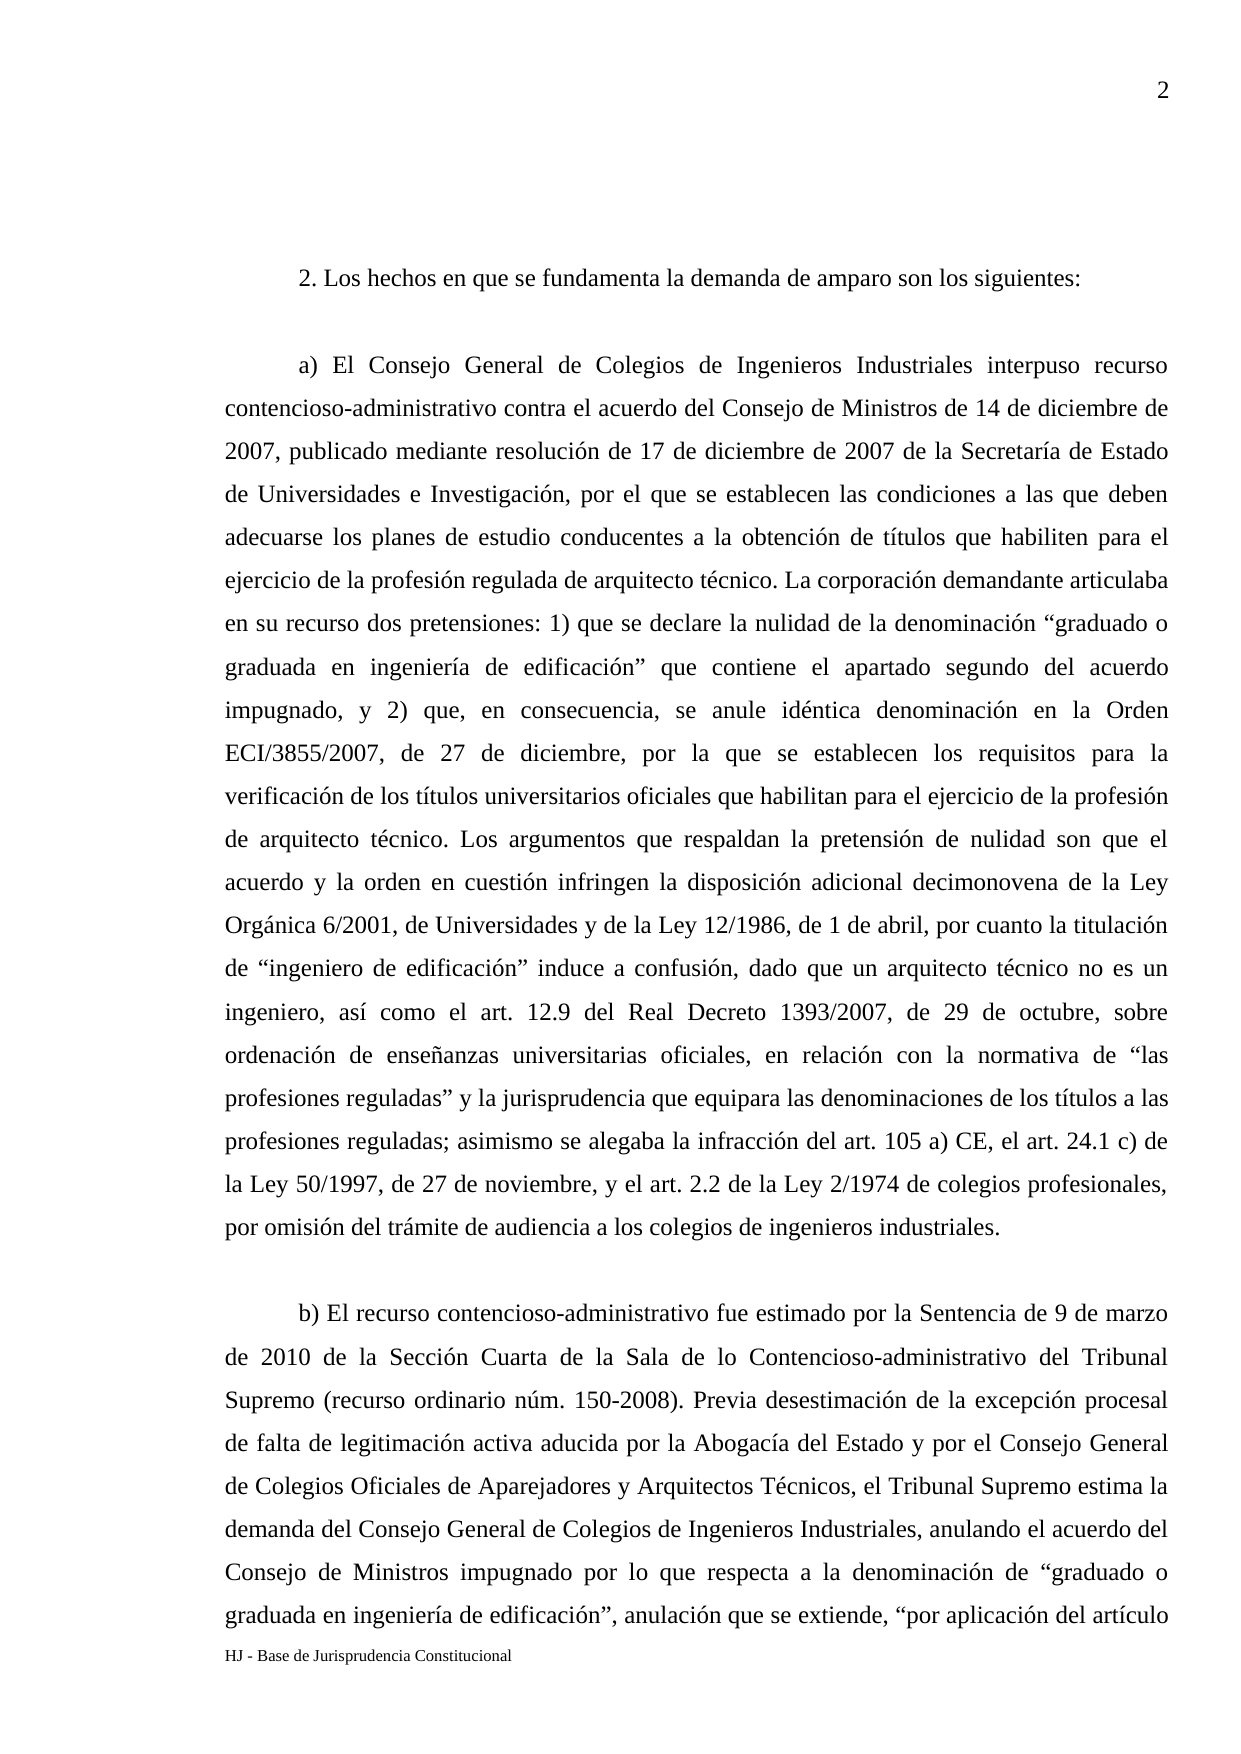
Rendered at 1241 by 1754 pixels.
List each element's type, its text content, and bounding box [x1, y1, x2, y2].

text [224, 1298, 1169, 1629]
text a) El Consejo General de Colegios de Ingenieros Industriales interpuso recurso contencioso-administrativo contra el acuerdo del Consejo de Ministros de 14 de diciembre de 2007, publicado mediante resolución de 17 de diciembre de 2007 de la Secretaría de Estado de Universidades e Investigación, por el que se establecen las condiciones a las que deben adecuarse los planes de estudio conducentes a la obtención de títulos que habiliten para el ejercicio de la profesión regulada de arquitecto técnico. La corporación demandante articulaba en su recurso dos pretensiones: 1) que se declare la nulidad de la denominación “graduado o graduada en ingeniería de edificación” que contiene el apartado segundo del acuerdo impugnado, y 2) que, en consecuencia, se anule idéntica denominación en la Orden ECI/3855/2007, de 27 de diciembre, por la que se establecen los requisitos para la verificación de los títulos universitarios oficiales que habilitan para el ejercicio de la profesión de arquitecto técnico. Los argumentos que respaldan la pretensión de nulidad son que el acuerdo y la orden en cuestión infringen la disposición adicional decimonovena de la Ley Orgánica 6/2001, de Universidades y de la Ley 12/1986, de 1 de abril, por cuanto la titulación de “ingeniero de edificación” induce a confusión, dado que un arquitecto técnico no es un ingeniero, así como el art. 12.9 del Real Decreto 1393/2007, de 29 de octubre, sobre ordenación de enseñanzas universitarias oficiales, en relación con la normativa de “las profesiones reguladas” y la jurisprudencia que equipara las denominaciones de los títulos a las profesiones reguladas; asimismo se alegaba la infracción del art. 105 a) CE, el art. 24.1 c) de la Ley 50/1997, de 27 de noviembre, y el art. 2.2 de la Ley 2/1974 de colegios profesionales, por omisión del trámite de audiencia a los colegios de ingenieros industriales. [224, 350, 1169, 1241]
text 2. Los hechos en que se fundamenta la demanda de amparo son los siguientes: [224, 263, 1169, 292]
